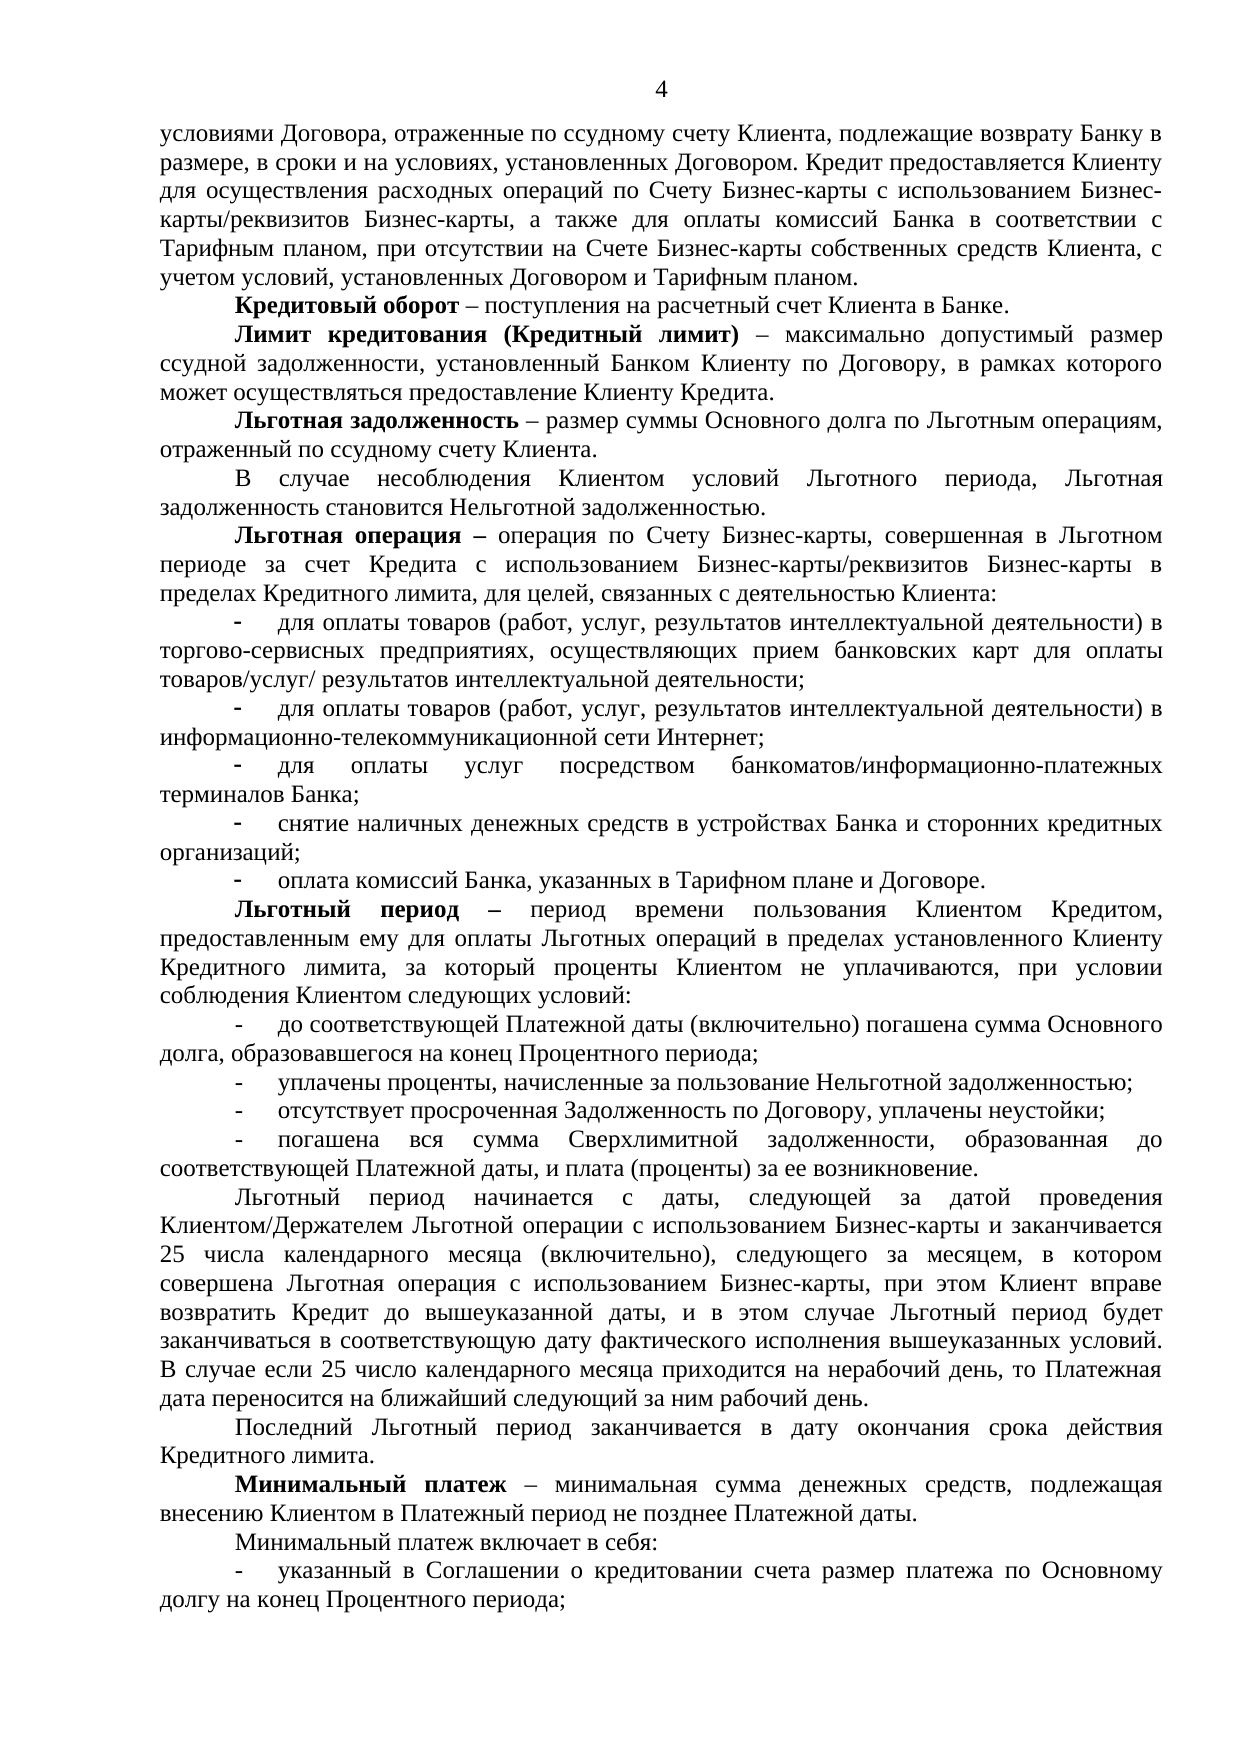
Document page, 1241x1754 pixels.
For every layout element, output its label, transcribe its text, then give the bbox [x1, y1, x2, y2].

text - до соответствующей Платежной даты (включительно) погашена сумма Основного долга, образовавшегося на конец Процентного периода; [159, 1009, 1163, 1067]
list оплата комиссий Банка, указанных в Тарифном плане и Договоре. [159, 866, 1163, 894]
text Лимит кредитования (Кредитный лимит) – максимально допустимый размер ссудной задолженности, установленный Банком Клиенту по Договору, в рамках которого может осуществляться предоставление Клиенту Кредита. [159, 319, 1163, 406]
text Льготная задолженность – размер суммы Основного долга по Льготным операциям, отраженный по ссудному счету Клиента. [159, 406, 1163, 463]
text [159, 118, 1163, 291]
text Минимальный платеж включает в себя: [159, 1527, 1163, 1556]
list для оплаты услуг посредством банкоматов/информационно-платежных терминалов Банка; [159, 751, 1163, 808]
list для оплаты товаров (работ, услуг, результатов интеллектуальной деятельности) в торгово-сервисных предприятиях, осуществляющих прием банковских карт для оплаты товаров/услуг/ результатов интеллектуальной деятельности; [159, 607, 1163, 693]
text Последний Льготный период заканчивается в дату окончания срока действия Кредитного лимита. [159, 1412, 1163, 1469]
text - отсутствует просроченная Задолженность по Договору, уплачены неустойки; [159, 1096, 1163, 1124]
text В случае несоблюдения Клиентом условий Льготного периода, Льготная задолженность становится Нельготной задолженностью. [159, 463, 1163, 521]
text - погашена вся сумма Сверхлимитной задолженности, образованная до соответствующей Платежной даты, и плата (проценты) за ее возникновение. [159, 1124, 1163, 1182]
list снятие наличных денежных средств в устройствах Банка и сторонних кредитных организаций; [159, 808, 1163, 866]
list для оплаты товаров (работ, услуг, результатов интеллектуальной деятельности) в информационно-телекоммуникационной сети Интернет; [159, 693, 1163, 751]
text Льготная операция – операция по Счету Бизнес-карты, совершенная в Льготном периоде за счет Кредита с использованием Бизнес-карты/реквизитов Бизнес-карты в пределах Кредитного лимита, для целей, связанных с деятельностью Клиента: [159, 521, 1163, 607]
text Минимальный платеж – минимальная сумма денежных средств, подлежащая внесению Клиентом в Платежный период не позднее Платежной даты. [159, 1469, 1163, 1527]
text Льготный период начинается с даты, следующей за датой проведения Клиентом/Держателем Льготной операции с использованием Бизнес-карты и заканчивается 25 числа календарного месяца (включительно), следующего за месяцем, в котором совершена Льготная операция с использованием Бизнес-карты, при этом Клиент вправе возвратить Кредит до вышеуказанной даты, и в этом случае Льготный период будет заканчиваться в соответствующую дату фактического исполнения вышеуказанных условий. В случае если 25 число календарного месяца приходится на нерабочий день, то Платежная дата переносится на ближайший следующий за ним рабочий день. [159, 1182, 1163, 1412]
text - указанный в Соглашении о кредитовании счета размер платежа по Основному долгу на конец Процентного периода; [159, 1556, 1163, 1613]
text Льготный период – период времени пользования Клиентом Кредитом, предоставленным ему для оплаты Льготных операций в пределах установленного Клиенту Кредитного лимита, за который проценты Клиентом не уплачиваются, при условии соблюдения Клиентом следующих условий: [159, 894, 1163, 1009]
text - уплачены проценты, начисленные за пользование Нельготной задолженностью; [159, 1067, 1163, 1096]
text Кредитовый оборот – поступления на расчетный счет Клиента в Банке. [159, 291, 1163, 319]
